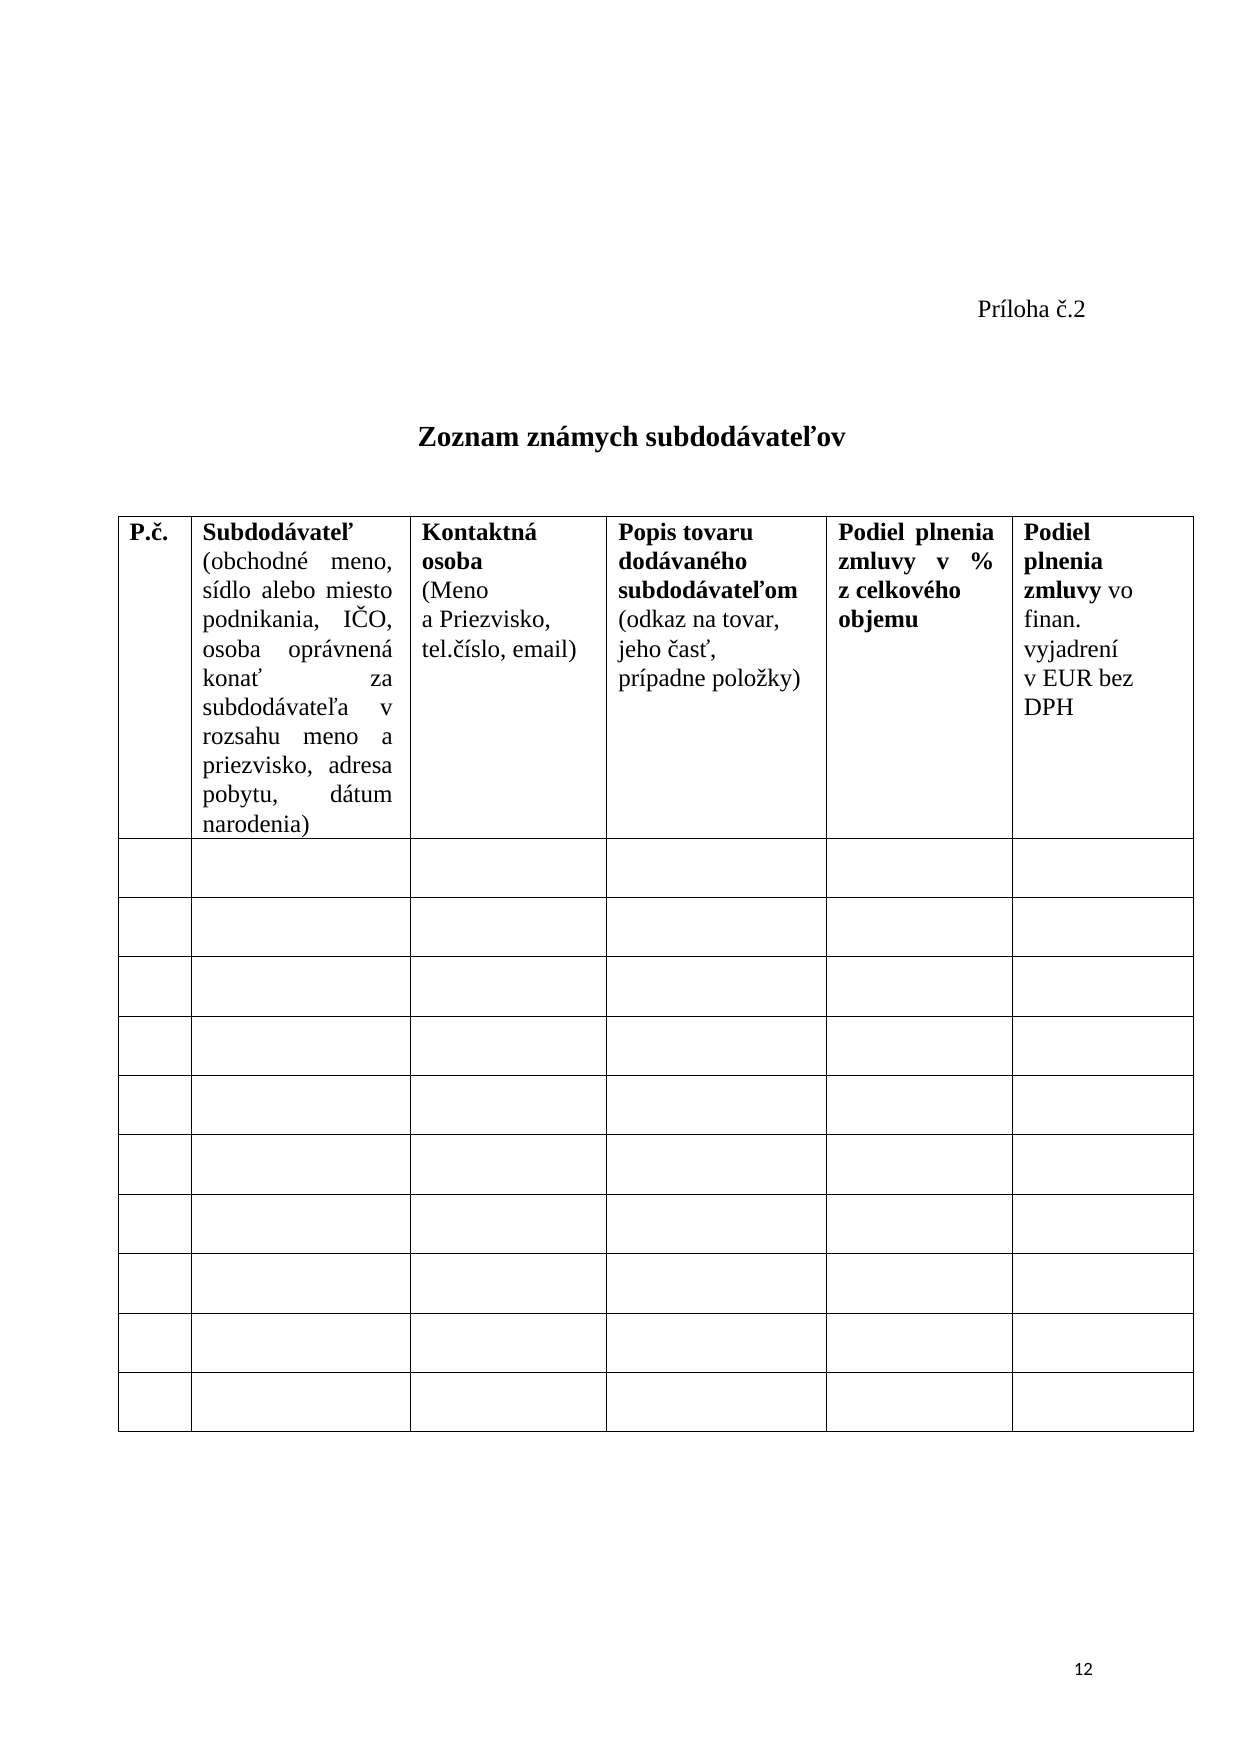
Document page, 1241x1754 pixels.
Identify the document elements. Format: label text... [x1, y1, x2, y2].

table_header P.č. [119, 517, 191, 837]
table_cell [411, 1135, 606, 1194]
table_cell [119, 1076, 191, 1134]
table_cell [1013, 1195, 1193, 1253]
table_cell [607, 1135, 826, 1194]
table_cell [1013, 898, 1193, 956]
table_cell [411, 1254, 606, 1312]
table_cell [119, 1314, 191, 1372]
table_cell [607, 839, 826, 897]
table_cell [827, 1314, 1012, 1372]
table_header Kontaktná osoba (Meno a Priezvisko, tel.číslo, email) [411, 517, 606, 837]
table_cell [119, 1017, 191, 1075]
table_cell [411, 1373, 606, 1431]
table_cell [1013, 957, 1193, 1016]
table_cell [192, 1135, 410, 1194]
table_cell [827, 1254, 1012, 1312]
table_cell [1013, 1076, 1193, 1134]
table_cell [607, 1314, 826, 1372]
table_cell [411, 957, 606, 1016]
table_cell [1013, 1254, 1193, 1312]
table_cell [607, 1017, 826, 1075]
table_cell [607, 1076, 826, 1134]
table_cell [827, 1135, 1012, 1194]
table_cell [411, 898, 606, 956]
text Príloha č.2 [252, 294, 1086, 323]
table_header Subdodávateľ (obchodné meno, sídlo alebo miesto podnikania, IČO, osoba oprávnená konať za subdodávateľa v rozsahu meno a priezvisko, adresa pobytu, dátum narodenia) [192, 517, 410, 837]
table_header Podiel plnenia zmluvy v % z celkového objemu [827, 517, 1012, 837]
table_cell [607, 1373, 826, 1431]
table_cell [827, 1017, 1012, 1075]
table_header Popis tovaru dodávaného subdodávateľom (odkaz na tovar, jeho časť, prípadne položky) [607, 517, 826, 837]
table_cell [192, 1076, 410, 1134]
table_cell [411, 1314, 606, 1372]
table_cell [119, 898, 191, 956]
table_cell [827, 957, 1012, 1016]
table_cell [192, 1254, 410, 1312]
table_cell [192, 1373, 410, 1431]
table_cell [192, 898, 410, 956]
table_cell [411, 1076, 606, 1134]
table_cell [119, 839, 191, 897]
table_cell [192, 1314, 410, 1372]
table_cell [119, 1254, 191, 1312]
table_cell [1013, 1135, 1193, 1194]
table_cell [411, 1017, 606, 1075]
table_cell [607, 898, 826, 956]
table_cell [607, 1254, 826, 1312]
table_cell [827, 898, 1012, 956]
table_header Podiel plnenia zmluvy vo finan. vyjadrení v EUR bez DPH [1013, 517, 1193, 837]
table_cell [411, 1195, 606, 1253]
table_cell [607, 1195, 826, 1253]
table_cell [119, 1373, 191, 1431]
table_cell [192, 839, 410, 897]
table_cell [607, 957, 826, 1016]
table_cell [119, 957, 191, 1016]
table_cell [1013, 1017, 1193, 1075]
table_cell [192, 1195, 410, 1253]
table_cell [119, 1195, 191, 1253]
table_cell [1013, 1314, 1193, 1372]
table_cell [192, 1017, 410, 1075]
table_cell [827, 1373, 1012, 1431]
table_cell [411, 839, 606, 897]
table_cell [827, 1195, 1012, 1253]
table_cell [119, 1135, 191, 1194]
table_cell [192, 957, 410, 1016]
table_cell [827, 1076, 1012, 1134]
table_cell [827, 839, 1012, 897]
table_cell [1013, 839, 1193, 897]
table_cell [1013, 1373, 1193, 1431]
text Zoznam známych subdodávateľov [177, 419, 1086, 453]
